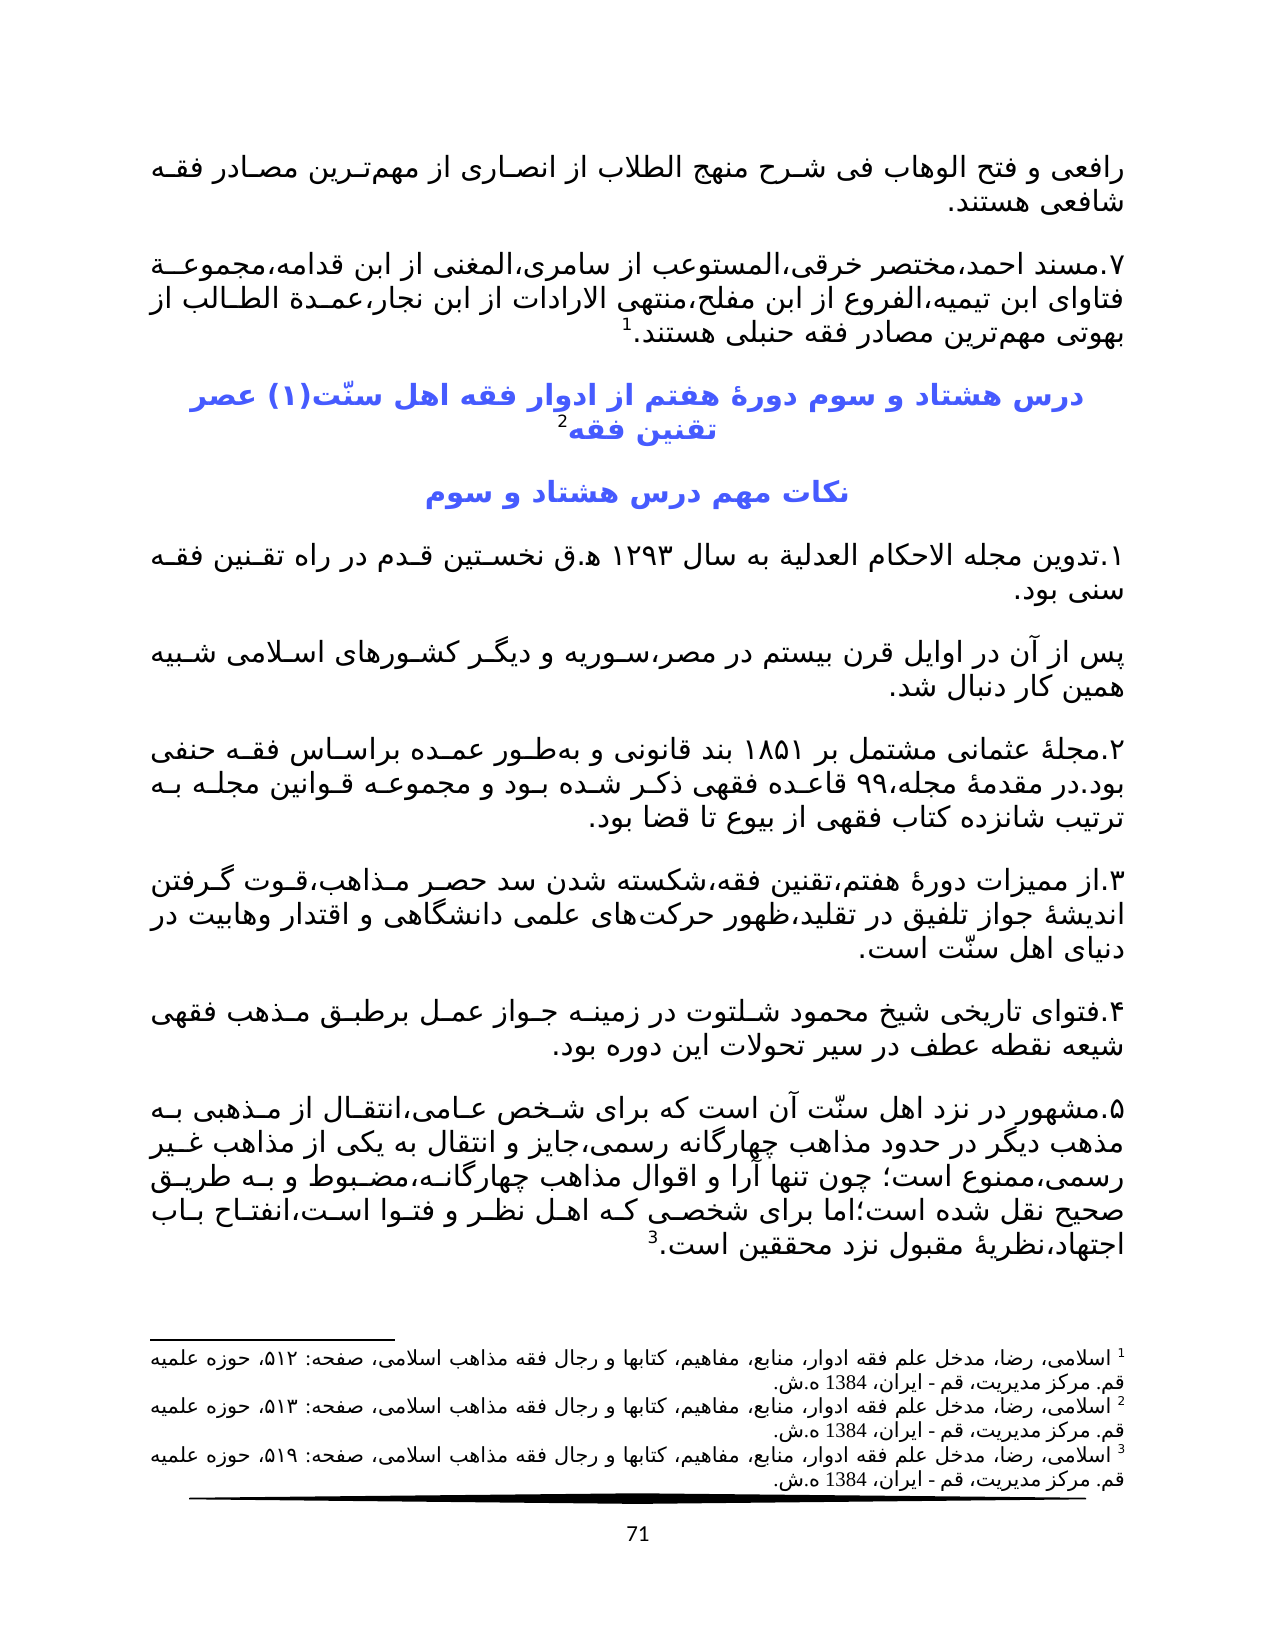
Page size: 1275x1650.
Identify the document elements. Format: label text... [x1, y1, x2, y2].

text پس از آن در اوايل قرن بيستم در مصر،سوريه و ديگر كشورهاى اسلامى شبيه همين كار دنبال شد. [150, 635, 1125, 703]
text ۱.تدوين مجله الاحكام العدلية به سال ۱۲۹۳ ه‍.ق نخستين قدم در راه تقنين فقه سنى بود. [150, 538, 1125, 606]
text درس هشتاد و سوم دورۀ هفتم از ادوار فقه اهل سنّت(۱) عصر تقنين فقه [150, 378, 1125, 446]
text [150, 150, 1125, 218]
text ۴.فتواى تاريخى شيخ محمود شلتوت در زمينه جواز عمل برطبق مذهب فقهى شيعه نقطه عطف در سير تحولات اين دوره بود. [150, 994, 1125, 1062]
text ۳.از مميزات دورۀ هفتم،تقنين فقه،شكسته شدن سد حصر مذاهب،قوت گرفتن انديشۀ جواز تلفيق در تقليد،ظهور حركت‌هاى علمى دانشگاهى و اقتدار وهابيت در دنياى اهل سنّت است. [150, 863, 1125, 965]
text ۷.مسند احمد،مختصر خرقى،المستوعب از سامرى،المغنى از ابن قدامه،مجموعة فتاواى ابن تيميه،الفروع از ابن مفلح،منتهى الارادات از ابن نجار،عمدة الطالب از بهوتى مهم‌ترين مصادر فقه حنبلى هستند. [150, 247, 1125, 349]
text ۵.مشهور در نزد اهل سنّت آن است كه براى شخص عامى،انتقال از مذهبى به مذهب ديگر در حدود مذاهب چهارگانه رسمى،جايز و انتقال به يكى از مذاهب غير رسمى،ممنوع است؛ چون تنها آرا و اقوال مذاهب چهارگانه،مضبوط و به طريق صحيح نقل شده است؛اما براى شخصى كه اهل نظر و فتوا است،انفتاح باب اجتهاد،نظريۀ مقبول نزد محققين است. [150, 1092, 1125, 1261]
text ۲.مجلۀ عثمانى مشتمل بر ۱۸۵۱ بند قانونى و به‌طور عمده براساس فقه حنفى بود.در مقدمۀ مجله،۹۹ قاعده فقهى ذكر شده بود و مجموعه قوانين مجله به ترتيب شانزده كتاب فقهى از بيوع تا قضا بود. [150, 732, 1125, 834]
text نكات مهم درس هشتاد و سوم [150, 475, 1125, 509]
